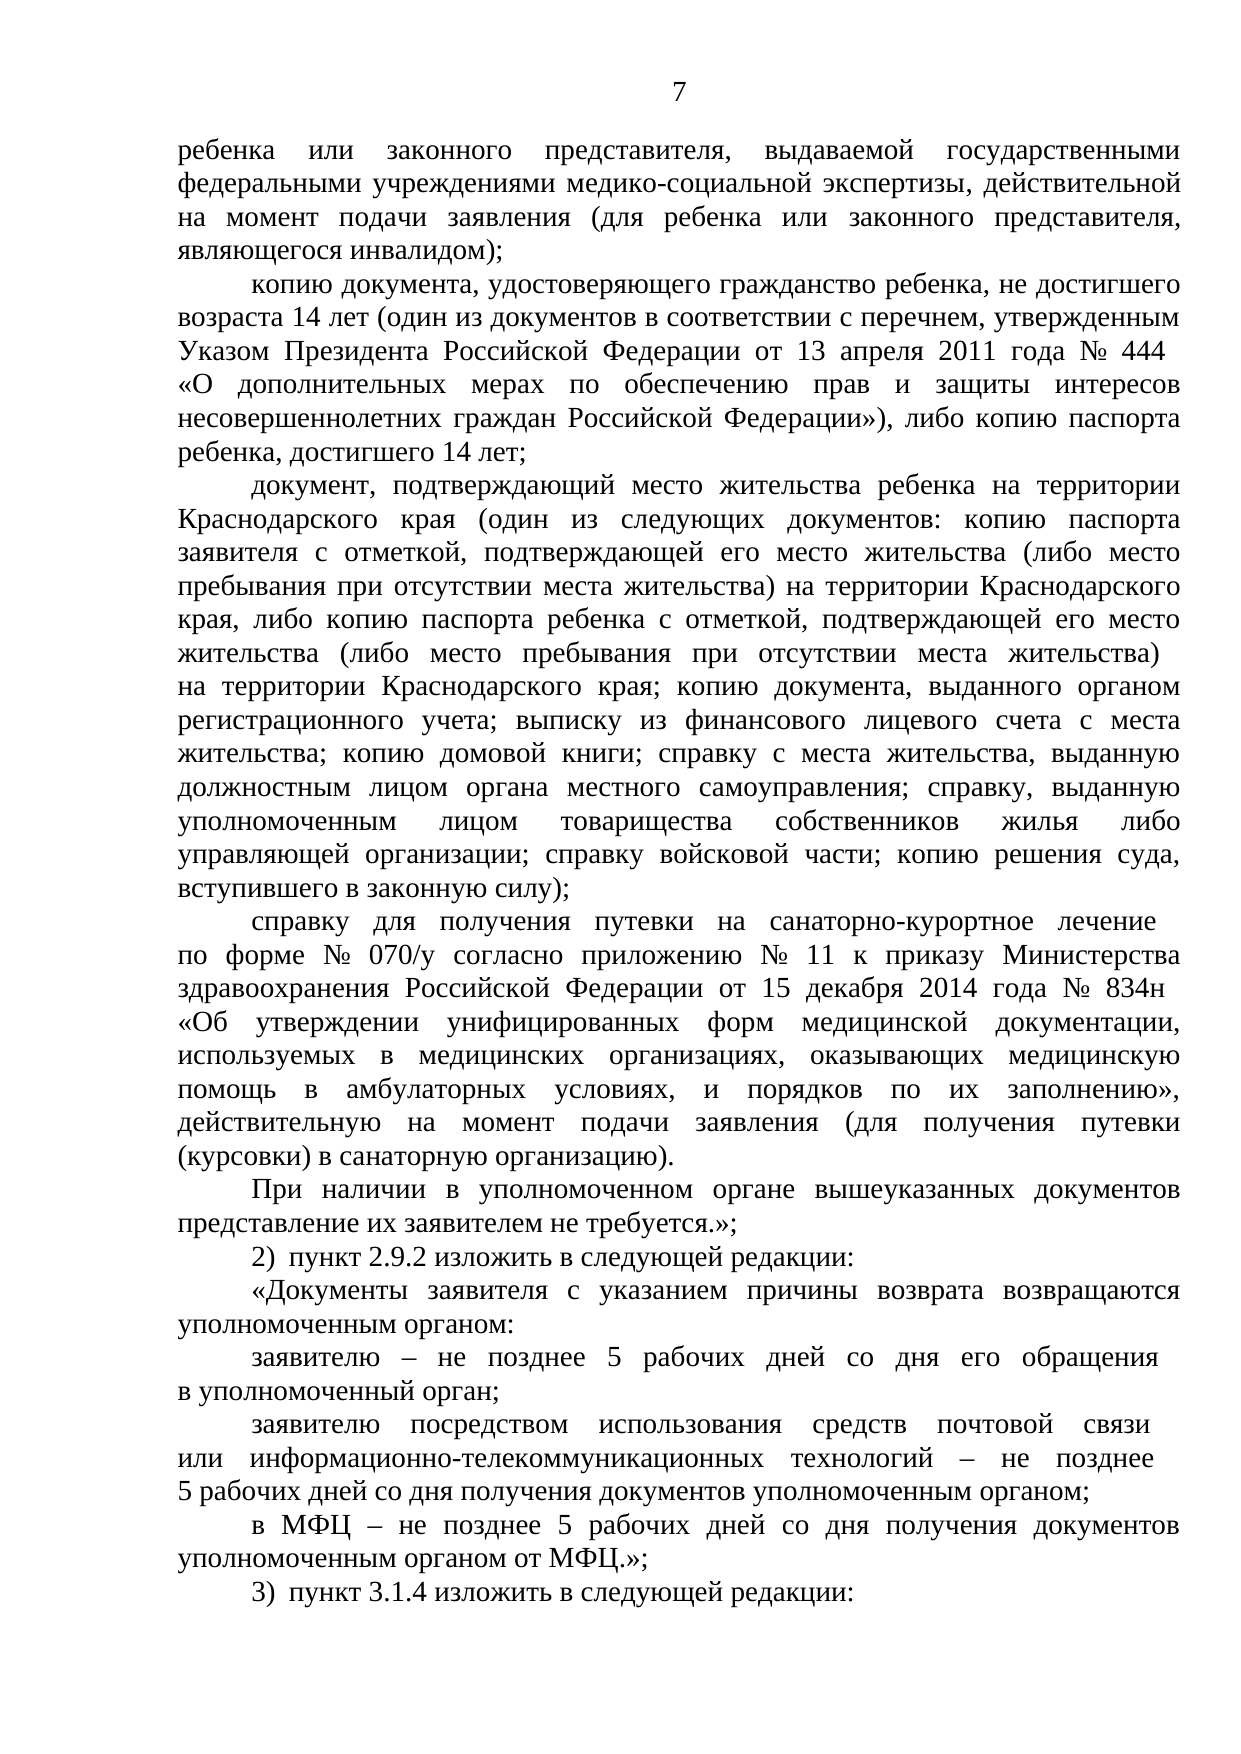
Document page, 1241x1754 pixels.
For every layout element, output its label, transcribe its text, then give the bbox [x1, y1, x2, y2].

text справку для получения путевки на санаторно-курортное лечение по форме № 070/у согласно приложению № 11 к приказу Министерства здравоохранения Российской Федерации от 15 декабря 2014 года № 834н «Об утверждении унифицированных форм медицинской документации, используемых в медицинских организациях, оказывающих медицинскую помощь в амбулаторных условиях, и порядков по их заполнению», действительную на момент подачи заявления (для получения путевки (курсовки) в санаторную организацию). [177, 903, 1181, 1172]
list пункт 2.9.2 изложить в следующей редакции: [251, 1239, 1181, 1272]
text копию документа, удостоверяющего гражданство ребенка, не достигшего возраста 14 лет (один из документов в соответствии с перечнем, утвержденным Указом Президента Российской Федерации от 13 апреля 2011 года № 444 «О дополнительных мерах по обеспечению прав и защиты интересов несовершеннолетних граждан Российской Федерации»), либо копию паспорта ребенка, достигшего 14 лет; [177, 266, 1181, 467]
text заявителю – не позднее 5 рабочих дней со дня его обращения в уполномоченный орган; [177, 1339, 1181, 1406]
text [177, 132, 1181, 266]
text в МФЦ – не позднее 5 рабочих дней со дня получения документов уполномоченным органом от МФЦ.»; [177, 1507, 1181, 1574]
text заявителю посредством использования средств почтовой связи или информационно-телекоммуникационных технологий – не позднее 5 рабочих дней со дня получения документов уполномоченным органом; [177, 1406, 1181, 1507]
text «Документы заявителя с указанием причины возврата возвращаются уполномоченным органом: [177, 1272, 1181, 1339]
text документ, подтверждающий место жительства ребенка на территории Краснодарского края (один из следующих документов: копию паспорта заявителя с отметкой, подтверждающей его место жительства (либо место пребывания при отсутствии места жительства) на территории Краснодарского края, либо копию паспорта ребенка с отметкой, подтверждающей его место жительства (либо место пребывания при отсутствии места жительства) на территории Краснодарского края; копию документа, выданного органом регистрационного учета; выписку из финансового лицевого счета с места жительства; копию домовой книги; справку с места жительства, выданную должностным лицом органа местного самоуправления; справку, выданную уполномоченным лицом товарищества собственников жилья либо управляющей организации; справку войсковой части; копию решения суда, вступившего в законную силу); [177, 467, 1181, 903]
list пункт 3.1.4 изложить в следующей редакции: [251, 1574, 1181, 1608]
text При наличии в уполномоченном органе вышеуказанных документов представление их заявителем не требуется.»; [177, 1172, 1181, 1239]
